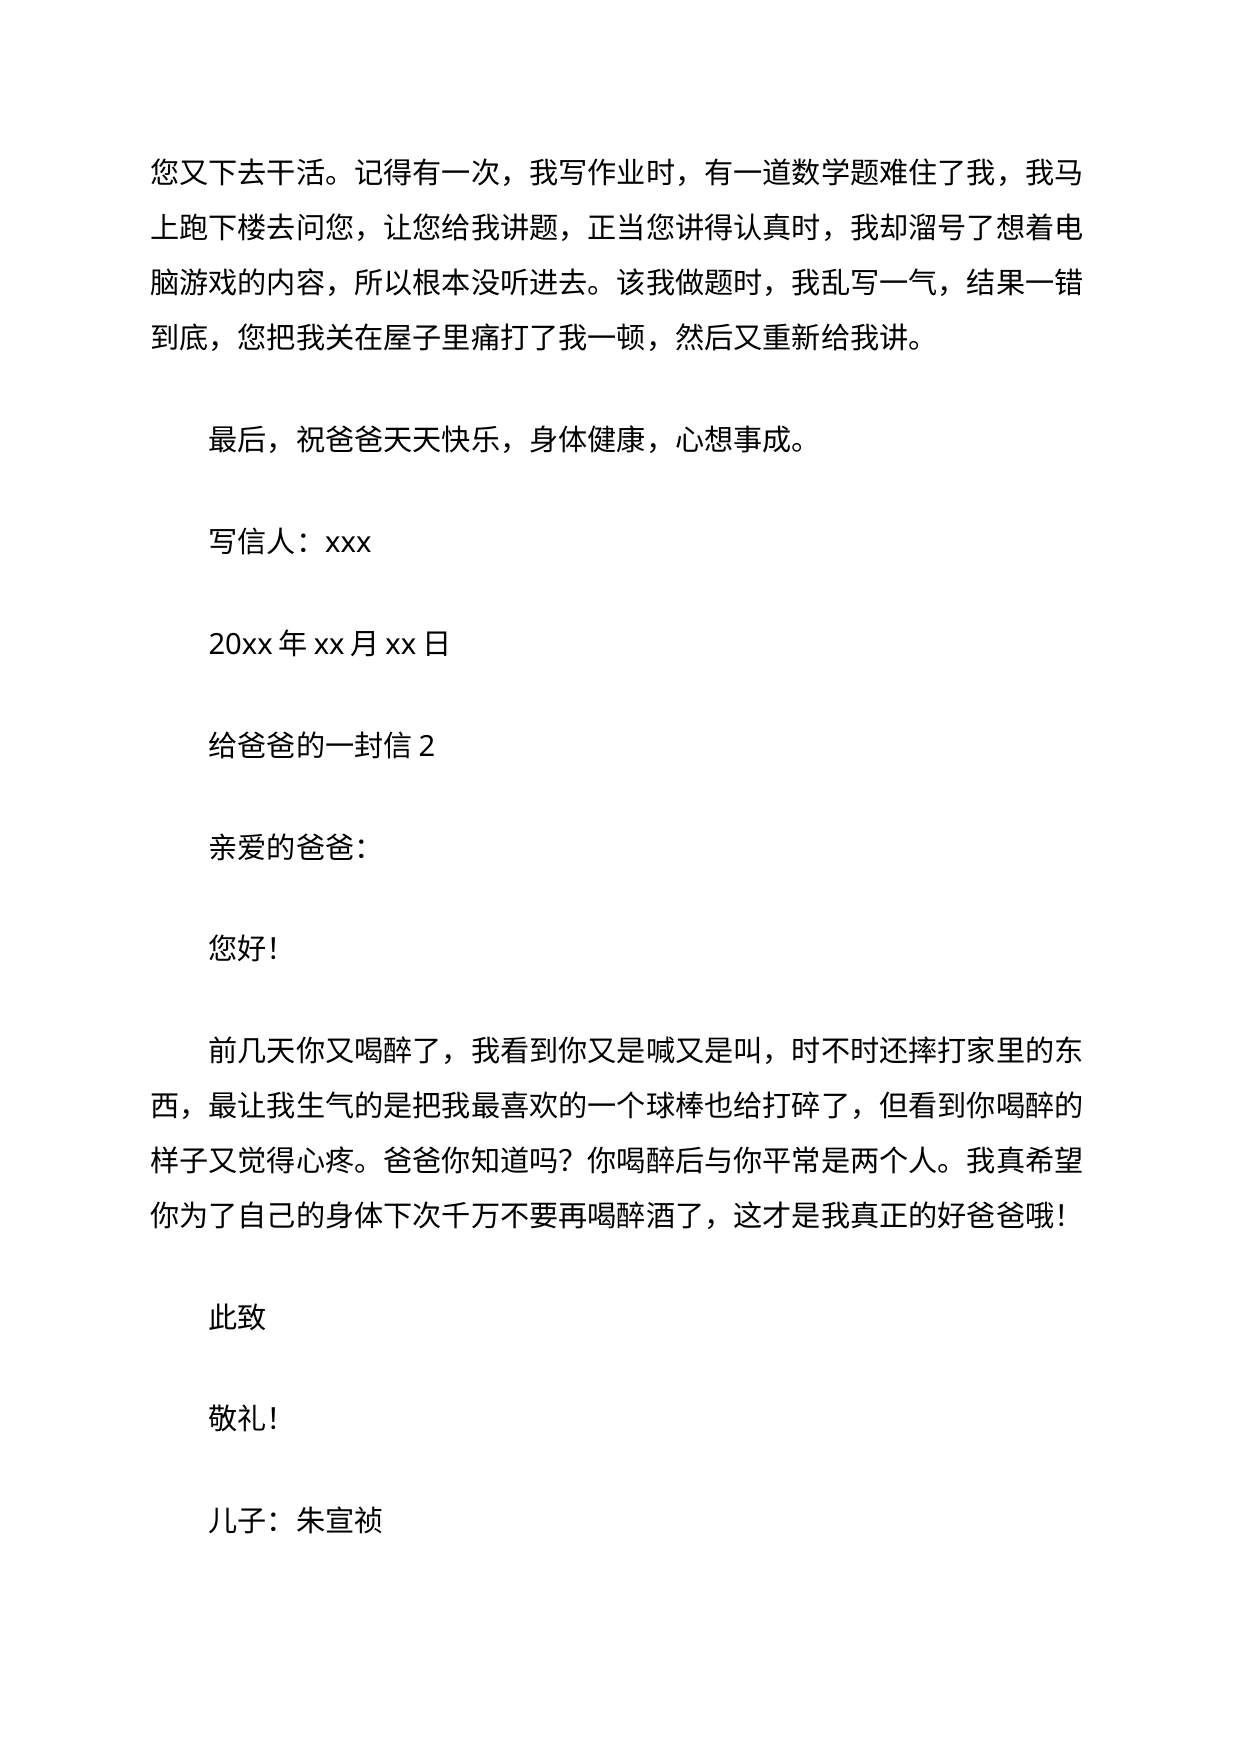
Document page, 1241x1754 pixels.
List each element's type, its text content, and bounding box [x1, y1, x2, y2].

text 此致 [150, 1294, 1090, 1336]
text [150, 150, 1090, 357]
text 敬礼！ [150, 1396, 1090, 1438]
text 最后，祝爸爸天天快乐，身体健康，心想事成。 [150, 416, 1090, 459]
text 20xx年xx月xx日 [150, 620, 1090, 663]
text 写信人：xxx [150, 518, 1090, 561]
text 亲爱的爸爸： [150, 824, 1090, 866]
text 前几天你又喝醉了，我看到你又是喊又是叫，时不时还摔打家里的东西，最让我生气的是把我最喜欢的一个球棒也给打碎了，但看到你喝醉的样子又觉得心疼。爸爸你知道吗？你喝醉后与你平常是两个人。我真希望你为了自己的身体下次千万不要再喝醉酒了，这才是我真正的好爸爸哦！ [150, 1028, 1090, 1235]
text 您好！ [150, 926, 1090, 968]
text 儿子：朱宣祯 [150, 1498, 1090, 1540]
text 给爸爸的一封信2 [150, 722, 1090, 764]
